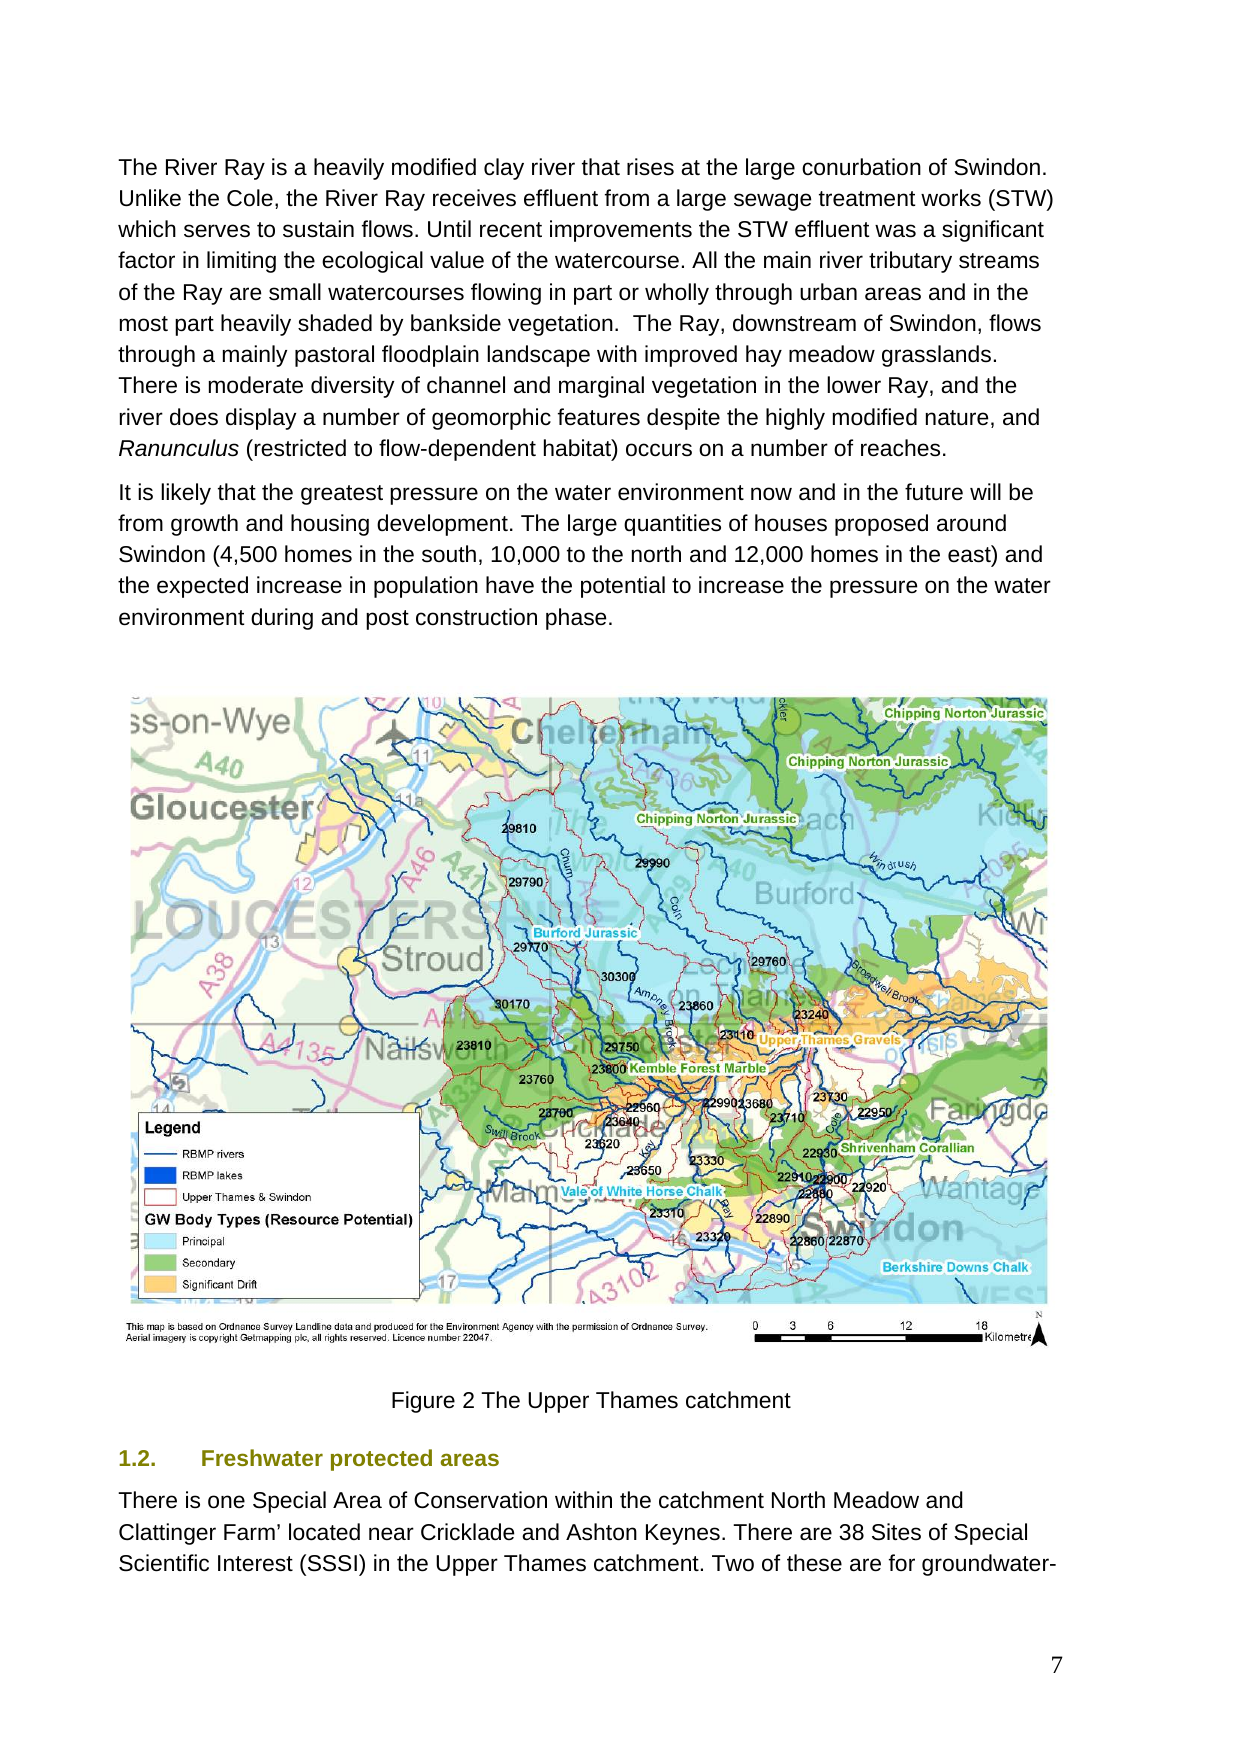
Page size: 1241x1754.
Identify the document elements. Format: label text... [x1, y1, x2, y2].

subtitle Freshwater protected areas [118, 1445, 1063, 1471]
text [118, 1484, 1063, 1578]
picture [118, 686, 1063, 1352]
text Figure 2 The Upper Thames catchment [118, 1382, 1063, 1414]
text It is likely that the greatest pressure on the water environment now and in the future will be from growth and housing development. The large quantities of houses proposed around (4,500 homes in the south, 10,000 to the north and 12,000 homes in the east) and the expected increase in population have the potential to increase the pressure on the water environment during and post construction phase. [118, 475, 1063, 631]
text The River Ray is a heavily modified clay river that rises at the large conurbation of . Unlike the Cole, the River Ray receives effluent from a large sewage treatment works (STW) which serves to sustain flows. Until recent improvements the STW effluent was a significant factor in limiting the ecological value of the watercourse. All the main river tributary streams of the Ray are small watercourses flowing in part or wholly through urban areas and in the most part heavily shaded by bankside vegetation. The Ray, downstream of , flows through a mainly pastoral floodplain landscape with improved hay meadow grasslands. There is moderate diversity of channel and marginal vegetation in the lower Ray, and the river does display a number of geomorphic features despite the highly modified nature, and Ranunculus (restricted to flow-dependent habitat) occurs on a number of reaches. [118, 150, 1063, 462]
